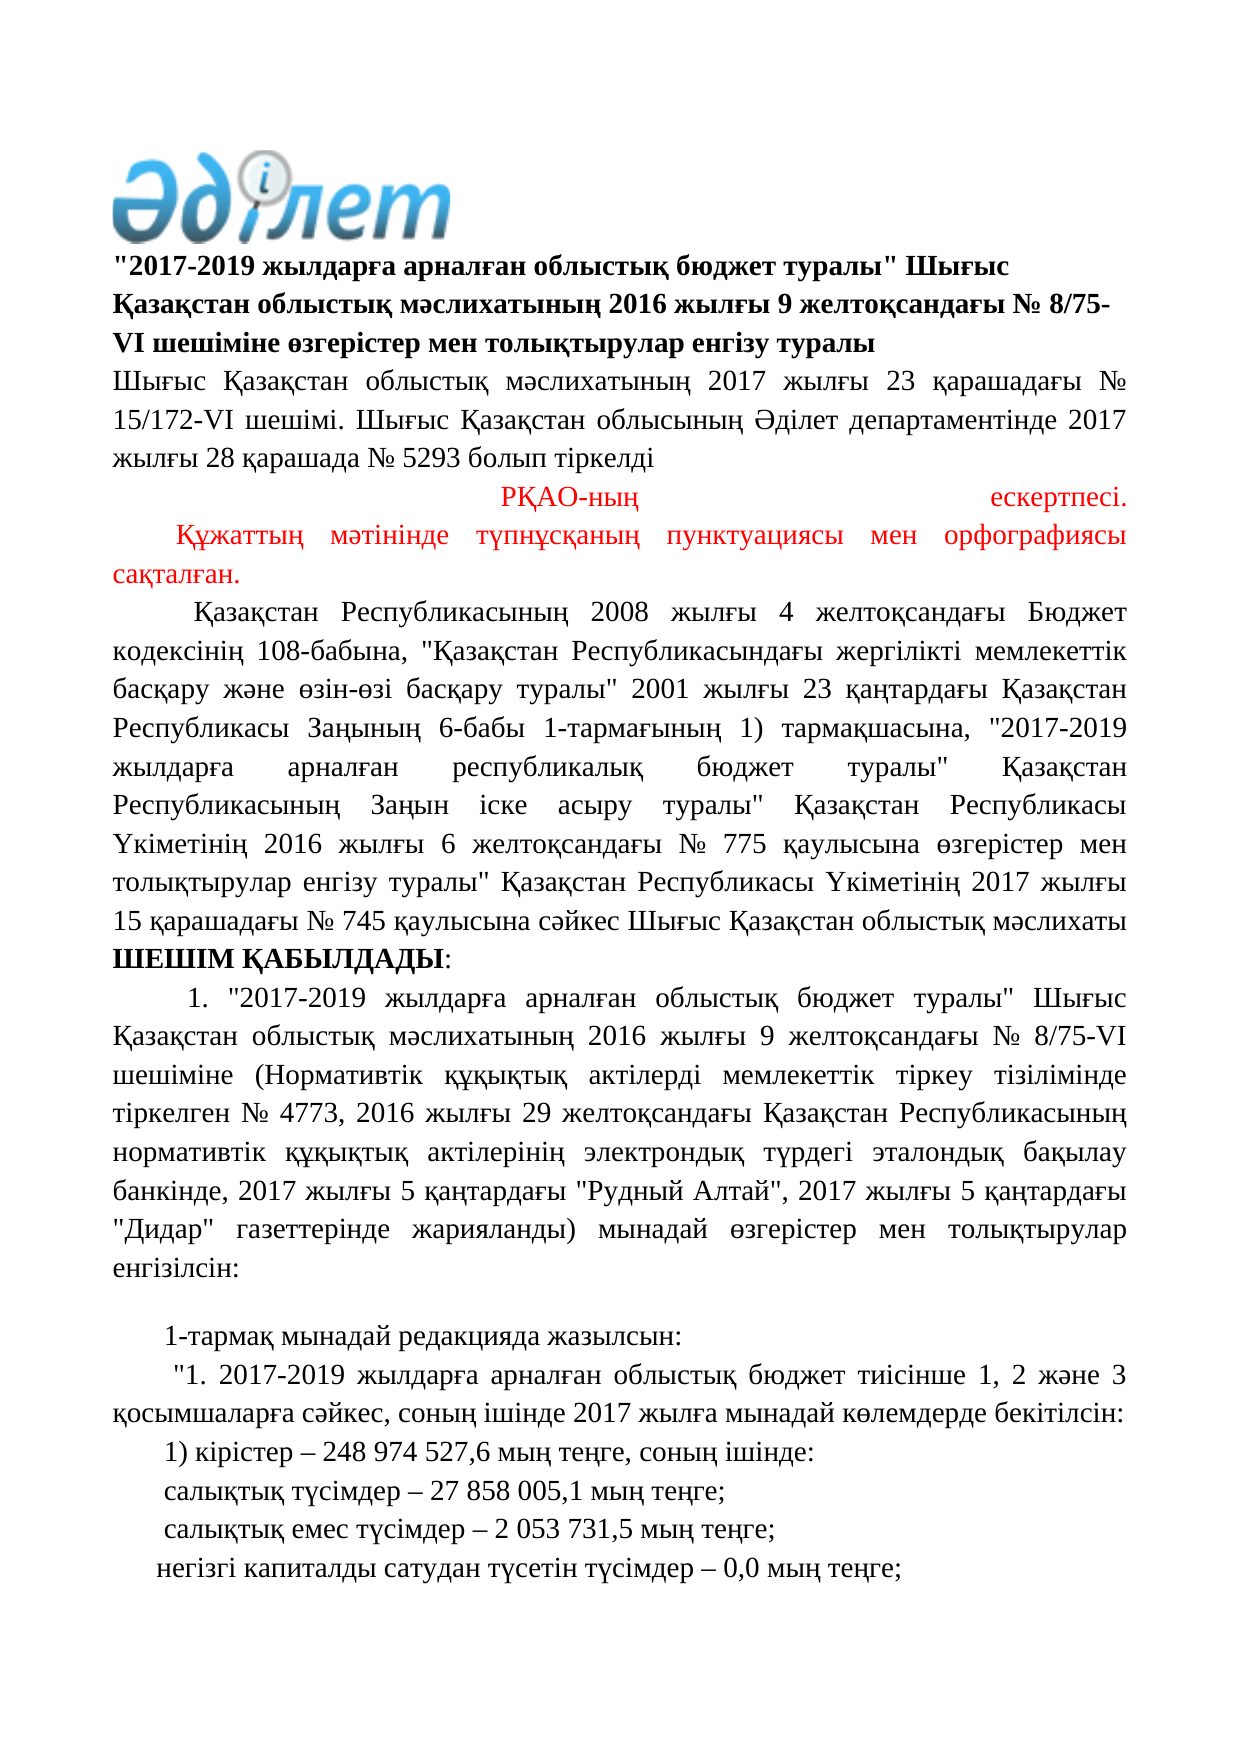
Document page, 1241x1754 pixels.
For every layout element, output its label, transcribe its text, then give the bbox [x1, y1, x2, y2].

picture [112, 150, 451, 244]
text 1) кірістер – 248 974 527,6 мың теңге, соның ішінде: [112, 1434, 1128, 1468]
text 1. "2017-2019 жылдарға арналған облыстық бюджет туралы" Шығыс Қазақстан облыстық мәслихатының 2016 жылғы 9 желтоқсандағы № 8/75-VI шешіміне (Нормативтік құқықтық актілерді мемлекеттік тіркеу тізілімінде тіркелген № 4773, 2016 жылғы 29 желтоқсандағы Қазақстан Республикасының нормативтік құқықтық актілерінің электрондық түрдегі эталондық бақылау банкінде, 2017 жылғы 5 қаңтардағы "Рудный Алтай", 2017 жылғы 5 қаңтардағы "Дидар" газеттерінде жарияланды) мынадай өзгерістер мен толықтырулар енгізілсін: [112, 980, 1128, 1283]
text "1. 2017-2019 жылдарға арналған облыстық бюджет тиісінше 1, 2 және 3 қосымшаларға сәйкес, соның ішінде 2017 жылға мынадай көлемдерде бекітілсін: [112, 1357, 1128, 1429]
text Қазақстан Республикасының 2008 жылғы 4 желтоқсандағы Бюджет кодексінің 108-бабына, "Қазақстан Республикасындағы жергілікті мемлекеттік басқару және өзін-өзі басқару туралы" 2001 жылғы 23 қаңтардағы Қазақстан Республикасы Заңының 6-бабы 1-тармағының 1) тармақшасына, "2017-2019 жылдарға арналған республикалық бюджет туралы" Қазақстан Республикасының Заңын іске асыру туралы" Қазақстан Республикасы Үкіметінің 2016 жылғы 6 желтоқсандағы № 775 қаулысына өзгерістер мен толықтырулар енгізу туралы" Қазақстан Республикасы Үкіметінің 2017 жылғы 15 қарашадағы № 745 қаулысына сәйкес Шығыс Қазақстан облыстық мәслихаты ШЕШІМ ҚАБЫЛДАДЫ: [112, 594, 1128, 975]
text салықтық емес түсімдер – 2 053 731,5 мың теңге; [112, 1511, 1128, 1545]
text "2017-2019 жылдарға арналған облыстық бюджет туралы" Шығыс Қазақстан облыстық мәслихатының 2016 жылғы 9 желтоқсандағы № 8/75-VI шешіміне өзгерістер мен толықтырулар енгізу туралы [112, 248, 1128, 358]
text РҚАО-ның ескертпесі. Құжаттың мәтінінде түпнұсқаның пунктуациясы мен орфографиясы сақталған. [112, 479, 1128, 589]
text 1-тармақ мынадай редакцияда жазылсын: [112, 1318, 1128, 1352]
text Шығыс Қазақстан облыстық мәслихатының 2017 жылғы 23 қарашадағы № 15/172-VI шешімі. Шығыс Қазақстан облысының Әділет департаментінде 2017 жылғы 28 қарашада № 5293 болып тіркелді [112, 363, 1128, 474]
text негізгі капиталды сатудан түсетін түсімдер – 0,0 мың теңге; [112, 1550, 1128, 1583]
text салықтық түсімдер – 27 858 005,1 мың теңге; [112, 1473, 1128, 1506]
